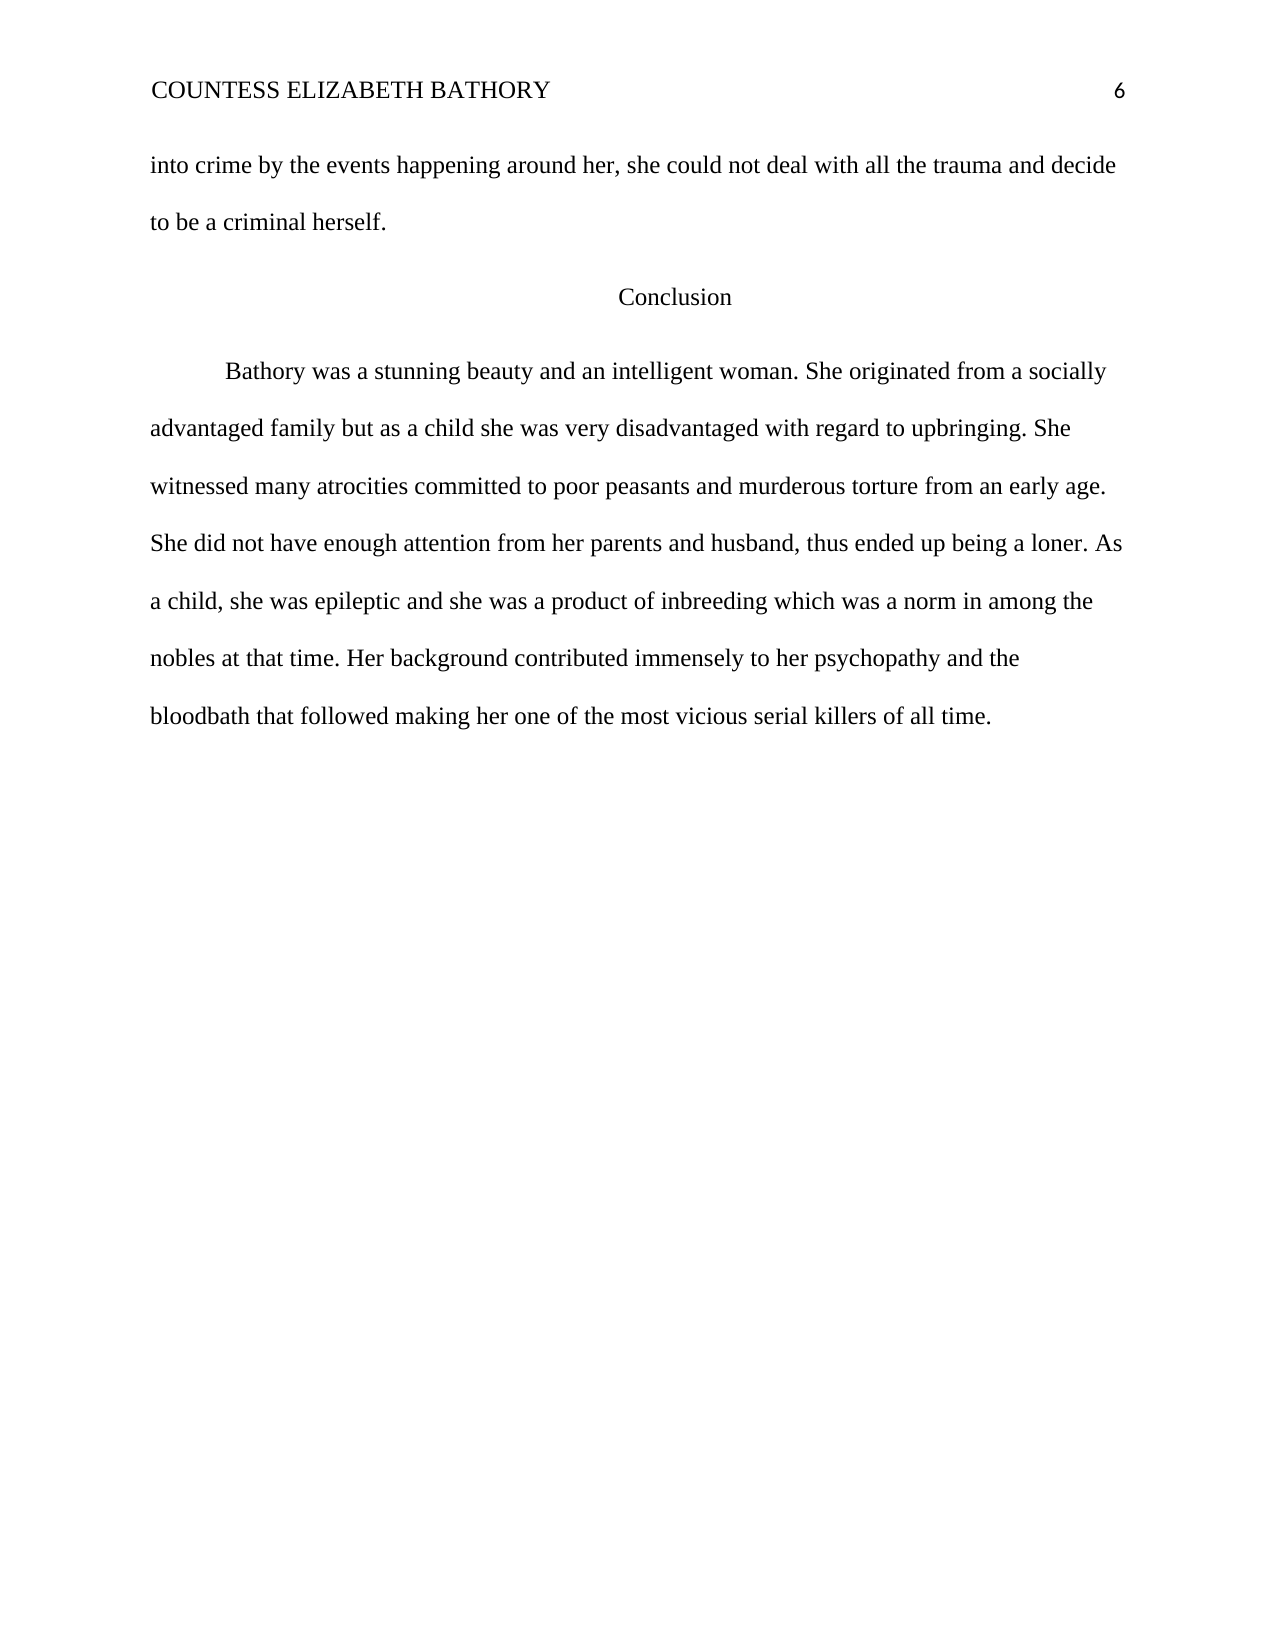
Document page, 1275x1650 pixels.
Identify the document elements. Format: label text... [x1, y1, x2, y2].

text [150, 150, 1125, 236]
text Bathory was a stunning beauty and an intelligent woman. She originated from a socially advantaged family but as a child she was very disadvantaged with regard to upbringing. She witnessed many atrocities committed to poor peasants and murderous torture from an early age. She did not have enough attention from her parents and husband, thus ended up being a loner. As a child, she was epileptic and she was a product of inbreeding which was a norm in among the nobles at that time. Her background contributed immensely to her psychopathy and the bloodbath that followed making her one of the most vicious serial killers of all time. [150, 356, 1125, 729]
subtitle Conclusion [150, 282, 1125, 310]
